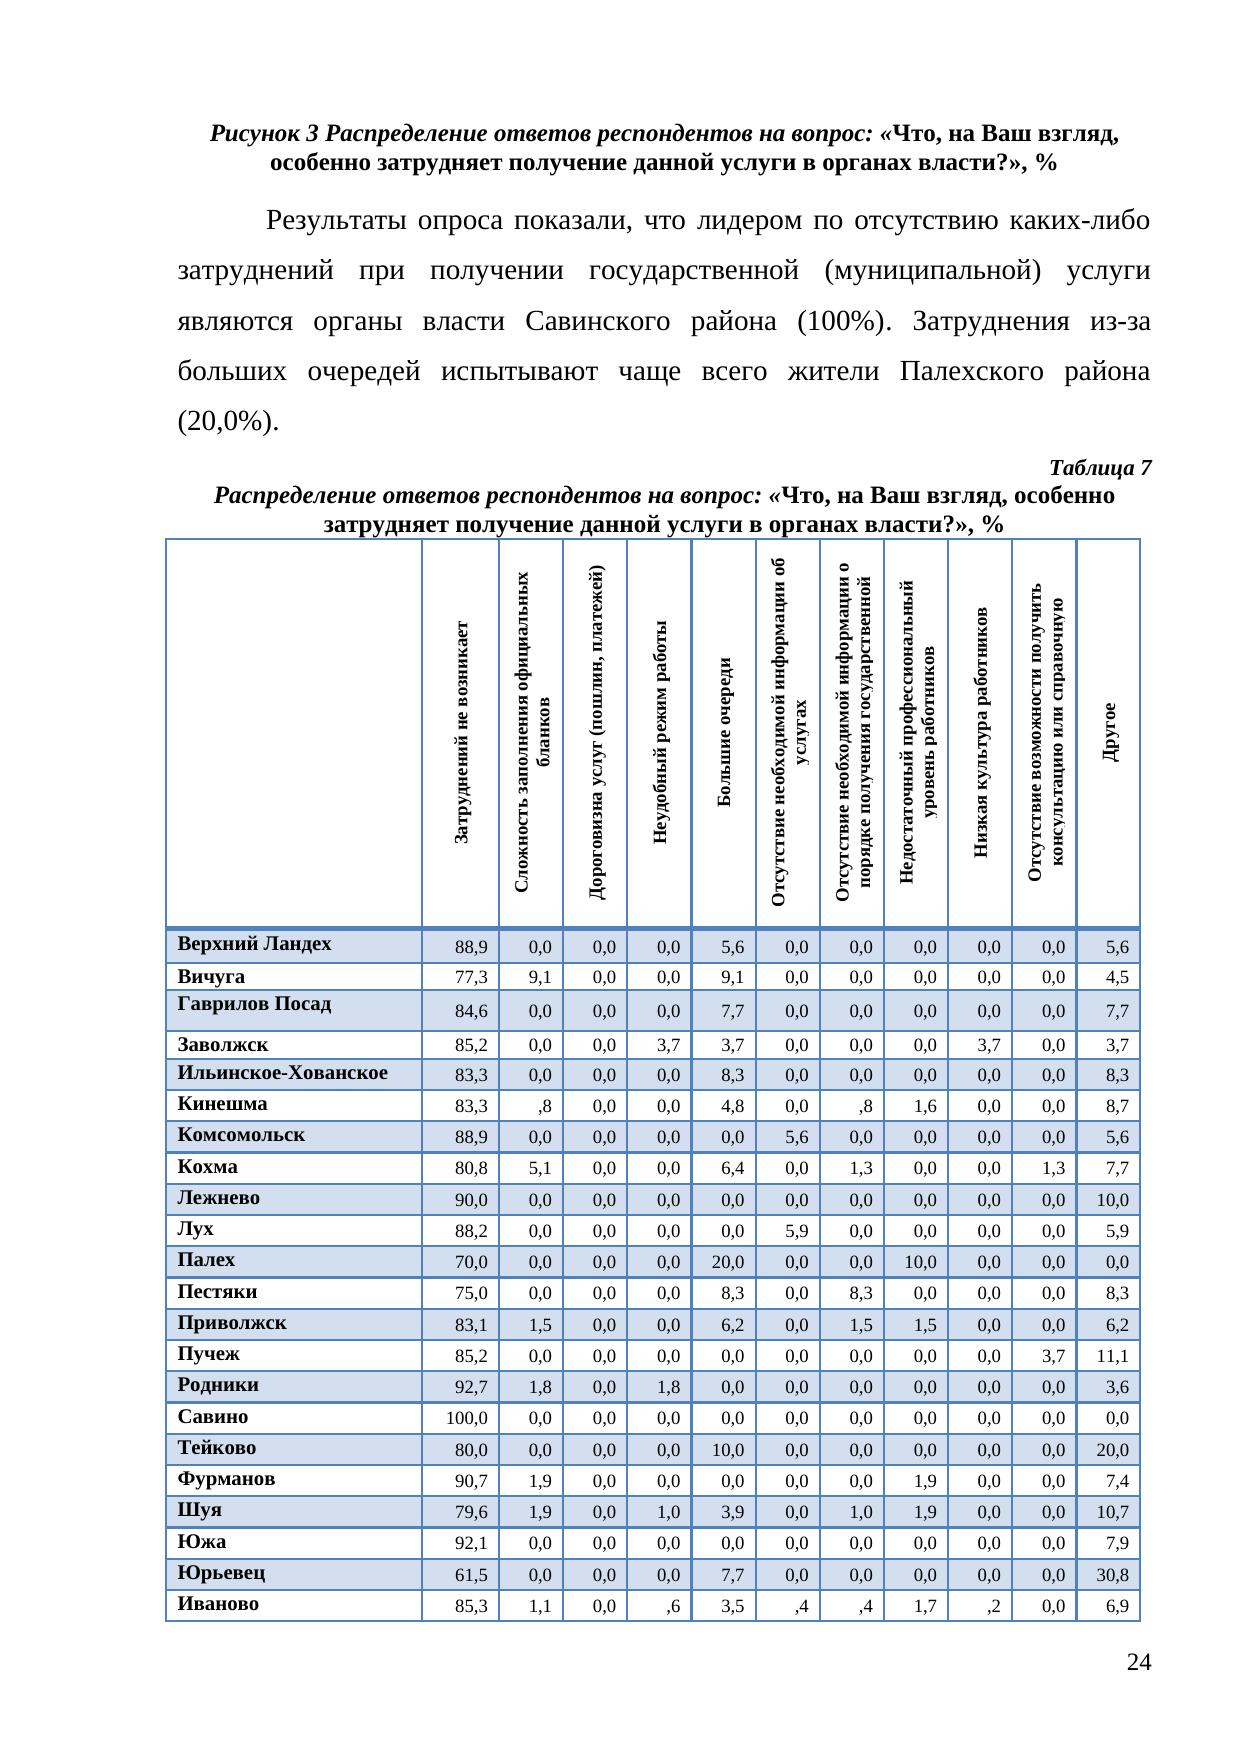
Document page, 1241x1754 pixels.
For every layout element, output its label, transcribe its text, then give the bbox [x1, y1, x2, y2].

table_cell 3,7 [1013, 1341, 1075, 1370]
table_cell 0,0 [949, 1372, 1011, 1401]
table_cell 0,0 [757, 1529, 819, 1558]
table_cell 0,0 [693, 1372, 755, 1401]
table_cell 1,8 [500, 1372, 562, 1401]
table_cell 85,3 [423, 1591, 498, 1620]
table_cell 0,0 [1013, 1435, 1075, 1464]
table_header Отсутствие необходимой информации о порядке получения государственной услуги [821, 540, 883, 926]
table_cell 0,0 [628, 1529, 690, 1558]
table_cell 0,0 [564, 1091, 626, 1120]
table_cell 10,0 [693, 1435, 755, 1464]
table_cell 0,0 [564, 1060, 626, 1089]
table_cell 5,6 [1078, 931, 1139, 962]
table_cell 1,9 [885, 1497, 947, 1526]
table_cell 4,5 [1078, 964, 1139, 989]
table_cell 77,3 [423, 964, 498, 989]
table_cell 5,9 [1078, 1216, 1139, 1245]
table_cell 0,0 [757, 1310, 819, 1339]
table_cell Шуя [167, 1497, 421, 1526]
table_cell 0,0 [628, 1341, 690, 1370]
table_cell 0,0 [500, 1060, 562, 1089]
table_cell 90,0 [423, 1185, 498, 1214]
table_cell 0,0 [885, 1154, 947, 1183]
table_header Неудобный режим работы [628, 540, 690, 926]
table_cell 0,0 [1013, 1497, 1075, 1526]
table_cell 6,2 [693, 1310, 755, 1339]
table_cell 7,4 [1078, 1466, 1139, 1495]
table_cell 8,3 [1078, 1279, 1139, 1308]
table_cell 0,0 [949, 1497, 1011, 1526]
table_cell 88,9 [423, 1122, 498, 1151]
table_cell Палех [167, 1247, 421, 1276]
table_cell 0,0 [757, 1466, 819, 1495]
table_cell ,8 [500, 1091, 562, 1120]
table_cell 0,0 [628, 1279, 690, 1308]
table_cell 100,0 [423, 1404, 498, 1433]
table_cell 0,0 [949, 1466, 1011, 1495]
table_header Недостаточный профессиональный уровень работников [885, 540, 947, 926]
table_cell 3,9 [693, 1497, 755, 1526]
table_cell 1,0 [821, 1497, 883, 1526]
table_cell 0,0 [1013, 1122, 1075, 1151]
table_cell 1,1 [500, 1591, 562, 1620]
table_cell 0,0 [564, 1310, 626, 1339]
table_cell 0,0 [500, 1247, 562, 1276]
table_cell 0,0 [564, 1560, 626, 1589]
table_cell 7,7 [1078, 1154, 1139, 1183]
table_cell 0,0 [693, 1466, 755, 1495]
table_cell ,8 [821, 1091, 883, 1120]
table_cell 20,0 [1078, 1435, 1139, 1464]
table_cell 0,0 [1013, 931, 1075, 962]
table_cell 0,0 [564, 1435, 626, 1464]
table_cell 0,0 [757, 931, 819, 962]
table_cell 1,0 [628, 1497, 690, 1526]
table_header Другое [1078, 540, 1139, 926]
table_cell 0,0 [500, 1404, 562, 1433]
table_cell 3,7 [693, 1032, 755, 1058]
table_cell 0,0 [885, 1435, 947, 1464]
table_cell 0,0 [757, 1279, 819, 1308]
table_cell 20,0 [693, 1247, 755, 1276]
table_cell 0,0 [757, 1560, 819, 1589]
table_cell 0,0 [821, 991, 883, 1030]
table_cell 0,0 [564, 1247, 626, 1276]
table_cell 0,0 [885, 1060, 947, 1089]
table_cell 0,0 [628, 1560, 690, 1589]
table_cell 3,5 [693, 1591, 755, 1620]
table_cell 0,0 [564, 1216, 626, 1245]
table_cell 5,6 [1078, 1122, 1139, 1151]
table_cell 0,0 [628, 1091, 690, 1120]
table_cell 9,1 [693, 964, 755, 989]
table_cell 0,0 [1013, 1310, 1075, 1339]
table_cell 0,0 [628, 964, 690, 989]
table_cell 0,0 [949, 1404, 1011, 1433]
table_cell 0,0 [564, 1591, 626, 1620]
table_cell 0,0 [1013, 1060, 1075, 1089]
table_cell 0,0 [1013, 1466, 1075, 1495]
table_cell 0,0 [693, 1529, 755, 1558]
table_cell Кохма [167, 1154, 421, 1183]
table_cell 8,3 [693, 1279, 755, 1308]
table_cell ,4 [821, 1591, 883, 1620]
table_header Большие очереди [693, 540, 755, 926]
table_cell 0,0 [949, 1435, 1011, 1464]
table_cell 1,7 [885, 1591, 947, 1620]
table_cell 4,8 [693, 1091, 755, 1120]
table_cell 0,0 [500, 1435, 562, 1464]
table_cell 0,0 [949, 1341, 1011, 1370]
table_cell 0,0 [821, 1060, 883, 1089]
table_cell 83,3 [423, 1091, 498, 1120]
table_cell 0,0 [949, 991, 1011, 1030]
table_cell 0,0 [628, 1310, 690, 1339]
text Результаты опроса показали, что лидером по отсутствию каких-либо затруднений при получении государственной (муниципальной) услуги являются органы власти Савинского района (100%). Затруднения из-за больших очередей испытывают чаще всего жители Палехского района (20,0%). [177, 202, 1152, 437]
table_cell 1,3 [1013, 1154, 1075, 1183]
table_cell 0,0 [757, 1032, 819, 1058]
table_cell 1,8 [628, 1372, 690, 1401]
table_cell 0,0 [1013, 1372, 1075, 1401]
table_cell 0,0 [757, 1341, 819, 1370]
table_cell 0,0 [757, 1497, 819, 1526]
table_cell 0,0 [1013, 1560, 1075, 1589]
table_cell 0,0 [757, 991, 819, 1030]
table_cell 0,0 [693, 1122, 755, 1151]
table_cell Приволжск [167, 1310, 421, 1339]
table_cell 79,6 [423, 1497, 498, 1526]
table_cell Кинешма [167, 1091, 421, 1120]
table_cell Комсомольск [167, 1122, 421, 1151]
table_cell 1,9 [500, 1466, 562, 1495]
table_cell 0,0 [500, 1529, 562, 1558]
text Распределение ответов респондентов на вопрос: «Что, на Ваш взгляд, особенно затрудняет получение данной услуги в органах власти?», % [177, 480, 1152, 537]
table_cell 83,1 [423, 1310, 498, 1339]
table_cell 0,0 [885, 991, 947, 1030]
table_cell 0,0 [949, 1529, 1011, 1558]
table_cell 0,0 [821, 1372, 883, 1401]
table_cell 0,0 [821, 964, 883, 989]
table_cell 5,6 [757, 1122, 819, 1151]
table_cell 0,0 [628, 1247, 690, 1276]
table_cell 8,3 [821, 1279, 883, 1308]
table_cell 0,0 [821, 1404, 883, 1433]
table_cell 10,0 [885, 1247, 947, 1276]
table_cell 0,0 [564, 1185, 626, 1214]
table_cell 84,6 [423, 991, 498, 1030]
table_cell 0,0 [564, 1154, 626, 1183]
table_cell 0,0 [821, 1560, 883, 1589]
table_cell 0,0 [949, 1060, 1011, 1089]
table_cell ,4 [757, 1591, 819, 1620]
table_cell Южа [167, 1529, 421, 1558]
table_cell 0,0 [628, 1060, 690, 1089]
table_cell ,2 [949, 1591, 1011, 1620]
table_cell 92,7 [423, 1372, 498, 1401]
table_cell 0,0 [564, 1372, 626, 1401]
table_cell 6,4 [693, 1154, 755, 1183]
table_cell 9,1 [500, 964, 562, 989]
table_cell 0,0 [885, 1216, 947, 1245]
table_cell Фурманов [167, 1466, 421, 1495]
table_cell 3,7 [949, 1032, 1011, 1058]
table_cell 10,0 [1078, 1185, 1139, 1214]
text Таблица 7 [177, 453, 1152, 480]
table_cell 85,2 [423, 1341, 498, 1370]
table_cell 0,0 [821, 1435, 883, 1464]
text Рисунок 3 Распределение ответов респондентов на вопрос: «Что, на Ваш взгляд, особенно затрудняет получение данной услуги в органах власти?», % [177, 118, 1152, 176]
table_header Отсутствие необходимой информации об услугах [757, 540, 819, 926]
table_cell 0,0 [885, 1279, 947, 1308]
table_cell 0,0 [757, 1185, 819, 1214]
table_cell 0,0 [628, 1216, 690, 1245]
table_cell Вичуга [167, 964, 421, 989]
table_cell 0,0 [949, 1560, 1011, 1589]
table_cell 0,0 [564, 1341, 626, 1370]
table_cell 0,0 [564, 964, 626, 989]
table_cell 0,0 [1078, 1404, 1139, 1433]
table_cell Гаврилов Посад [167, 991, 421, 1030]
table_cell 61,5 [423, 1560, 498, 1589]
table_cell 0,0 [821, 1185, 883, 1214]
table_cell 1,5 [500, 1310, 562, 1339]
table_cell 0,0 [885, 1122, 947, 1151]
table_cell 1,5 [821, 1310, 883, 1339]
table_cell 0,0 [949, 964, 1011, 989]
table_cell 0,0 [949, 1185, 1011, 1214]
table_cell 0,0 [500, 1341, 562, 1370]
table_cell Верхний Ландех [167, 931, 421, 962]
table_cell 0,0 [564, 1466, 626, 1495]
table_cell 3,6 [1078, 1372, 1139, 1401]
table_header Сложность заполнения официальных бланков [500, 540, 562, 926]
table_cell 0,0 [500, 1560, 562, 1589]
table_cell 0,0 [885, 964, 947, 989]
table_cell Иваново [167, 1591, 421, 1620]
table_header Дороговизна услуг (пошлин, платежей) [564, 540, 626, 926]
table_cell 0,0 [500, 1032, 562, 1058]
table_cell 80,0 [423, 1435, 498, 1464]
table_header [167, 540, 421, 926]
table_cell 0,0 [564, 931, 626, 962]
table_cell 0,0 [949, 1216, 1011, 1245]
table_cell 6,2 [1078, 1310, 1139, 1339]
table_cell 0,0 [949, 1091, 1011, 1120]
table_cell 80,8 [423, 1154, 498, 1183]
table_cell 83,3 [423, 1060, 498, 1089]
table_cell 8,3 [693, 1060, 755, 1089]
table_cell 0,0 [1078, 1247, 1139, 1276]
table_cell 0,0 [1013, 1591, 1075, 1620]
table_cell 88,9 [423, 931, 498, 962]
table_cell 0,0 [693, 1404, 755, 1433]
table_cell 0,0 [1013, 1032, 1075, 1058]
table_cell 0,0 [949, 1279, 1011, 1308]
table_cell 8,7 [1078, 1091, 1139, 1120]
table_cell 10,7 [1078, 1497, 1139, 1526]
table_cell 0,0 [1013, 1247, 1075, 1276]
table_cell 0,0 [949, 1310, 1011, 1339]
table_cell 5,1 [500, 1154, 562, 1183]
table_cell 5,9 [757, 1216, 819, 1245]
table_cell 0,0 [821, 1466, 883, 1495]
table_cell ,6 [628, 1591, 690, 1620]
table_cell 0,0 [885, 1372, 947, 1401]
table_cell 0,0 [757, 1247, 819, 1276]
table_cell 0,0 [821, 1216, 883, 1245]
table_header Низкая культура работников [949, 540, 1011, 926]
table_cell 0,0 [1013, 1091, 1075, 1120]
table_cell 0,0 [628, 1122, 690, 1151]
table_cell 1,5 [885, 1310, 947, 1339]
table_cell 0,0 [885, 1032, 947, 1058]
table_cell 0,0 [821, 1032, 883, 1058]
table_cell Заволжск [167, 1032, 421, 1058]
table_cell 0,0 [1013, 1279, 1075, 1308]
table_cell Родники [167, 1372, 421, 1401]
table_cell 0,0 [564, 1122, 626, 1151]
table_cell 0,0 [564, 1404, 626, 1433]
table_cell 0,0 [1013, 1529, 1075, 1558]
table_cell 0,0 [1013, 1404, 1075, 1433]
table_cell 0,0 [821, 931, 883, 962]
table_cell 0,0 [500, 991, 562, 1030]
table_cell 5,6 [693, 931, 755, 962]
table_cell 0,0 [885, 931, 947, 962]
table_cell 0,0 [628, 1404, 690, 1433]
table_cell Лежнево [167, 1185, 421, 1214]
table_cell 88,2 [423, 1216, 498, 1245]
table_cell 7,7 [693, 1560, 755, 1589]
table_cell 1,3 [821, 1154, 883, 1183]
table_cell 0,0 [693, 1216, 755, 1245]
table_cell 0,0 [757, 1435, 819, 1464]
table_cell 0,0 [757, 1091, 819, 1120]
table_cell 0,0 [757, 1372, 819, 1401]
table_cell 0,0 [693, 1185, 755, 1214]
table_header Затруднений не возникает [423, 540, 498, 926]
table_cell 0,0 [500, 1185, 562, 1214]
table_cell 0,0 [821, 1529, 883, 1558]
table_cell 6,9 [1078, 1591, 1139, 1620]
table_cell 0,0 [564, 1279, 626, 1308]
table_cell 11,1 [1078, 1341, 1139, 1370]
table_cell 0,0 [500, 1122, 562, 1151]
table_cell 0,0 [949, 1154, 1011, 1183]
table_cell Пучеж [167, 1341, 421, 1370]
table_cell 0,0 [949, 931, 1011, 962]
table_cell 7,9 [1078, 1529, 1139, 1558]
table_cell 0,0 [564, 1032, 626, 1058]
table_cell 0,0 [564, 1497, 626, 1526]
table_cell 0,0 [628, 1466, 690, 1495]
table_cell Пестяки [167, 1279, 421, 1308]
table_cell 0,0 [628, 1435, 690, 1464]
table_cell 85,2 [423, 1032, 498, 1058]
table_cell Юрьевец [167, 1560, 421, 1589]
table_cell 0,0 [885, 1560, 947, 1589]
table_cell 8,3 [1078, 1060, 1139, 1089]
table_cell Тейково [167, 1435, 421, 1464]
table_cell 0,0 [500, 1216, 562, 1245]
table_cell 90,7 [423, 1466, 498, 1495]
table_cell 0,0 [821, 1247, 883, 1276]
table_cell 0,0 [500, 931, 562, 962]
table_cell 0,0 [757, 1060, 819, 1089]
table_cell 92,1 [423, 1529, 498, 1558]
table_cell 70,0 [423, 1247, 498, 1276]
table_cell 0,0 [693, 1341, 755, 1370]
table_cell 0,0 [885, 1341, 947, 1370]
table_cell 0,0 [757, 1154, 819, 1183]
table_cell 0,0 [885, 1529, 947, 1558]
table_cell 0,0 [821, 1341, 883, 1370]
table_cell Лух [167, 1216, 421, 1245]
table_cell 0,0 [885, 1185, 947, 1214]
table_cell 0,0 [1013, 964, 1075, 989]
table_cell 0,0 [564, 991, 626, 1030]
table_cell 0,0 [757, 1404, 819, 1433]
table_cell 0,0 [628, 931, 690, 962]
table_cell 1,9 [885, 1466, 947, 1495]
table_cell 0,0 [1013, 1216, 1075, 1245]
table_cell 7,7 [1078, 991, 1139, 1030]
table_cell 0,0 [628, 1154, 690, 1183]
table_cell Ильинское-Хованское [167, 1060, 421, 1089]
table_cell 30,8 [1078, 1560, 1139, 1589]
table_cell 0,0 [949, 1122, 1011, 1151]
table_cell 0,0 [628, 991, 690, 1030]
table_cell 0,0 [885, 1404, 947, 1433]
table_cell 0,0 [949, 1247, 1011, 1276]
table_cell 3,7 [1078, 1032, 1139, 1058]
table_cell 1,6 [885, 1091, 947, 1120]
table_cell Савино [167, 1404, 421, 1433]
table_cell 0,0 [500, 1279, 562, 1308]
table_cell 0,0 [564, 1529, 626, 1558]
table_cell 1,9 [500, 1497, 562, 1526]
table_cell 0,0 [1013, 1185, 1075, 1214]
table_cell 0,0 [1013, 991, 1075, 1030]
table_cell 75,0 [423, 1279, 498, 1308]
table_cell 7,7 [693, 991, 755, 1030]
table_cell 0,0 [628, 1185, 690, 1214]
table_cell 0,0 [821, 1122, 883, 1151]
table_header Отсутствие возможности получить консультацию или справочную информацию в МФЦ [1013, 540, 1075, 926]
table_cell 3,7 [628, 1032, 690, 1058]
table_cell 0,0 [757, 964, 819, 989]
